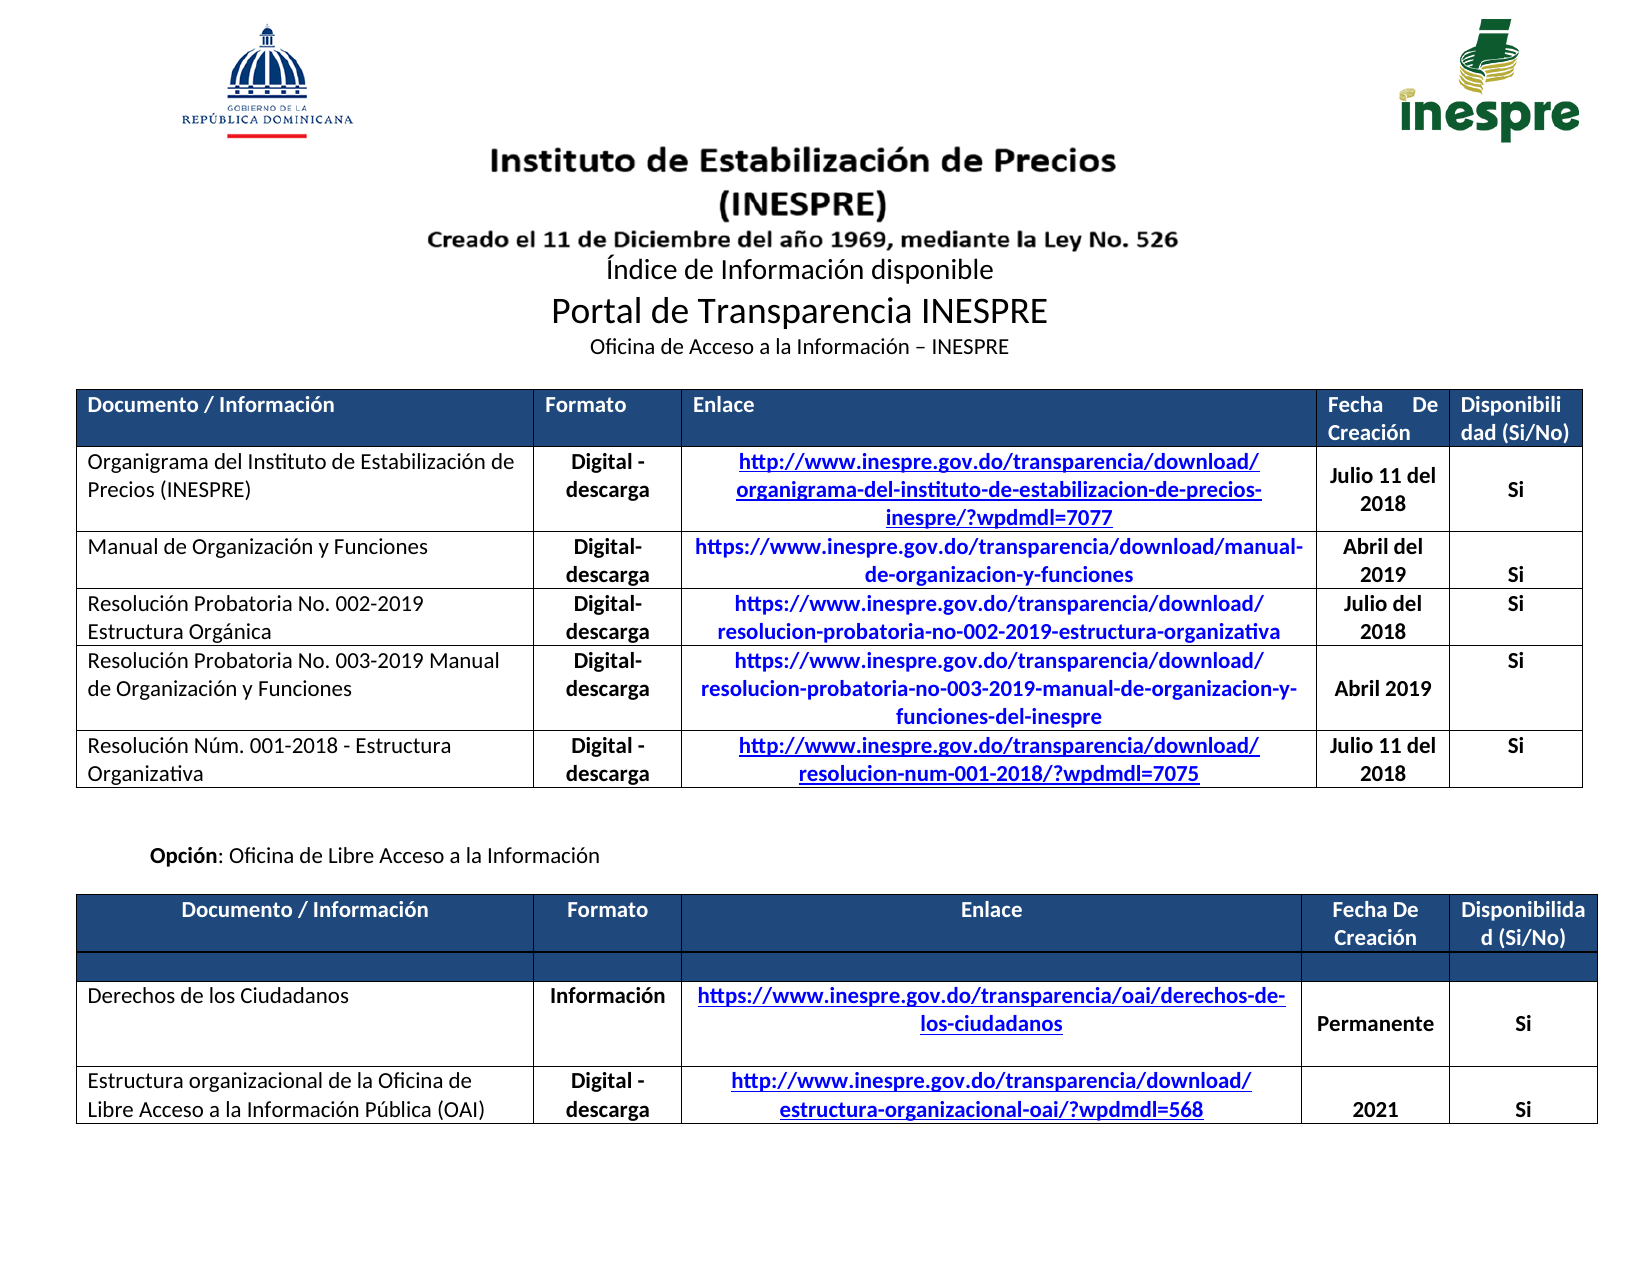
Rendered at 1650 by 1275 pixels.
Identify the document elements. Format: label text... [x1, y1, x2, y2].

table_header Enlace [682, 895, 1301, 951]
table_header Formato [534, 390, 681, 446]
table_cell http://www.inespre.gov.do/transparencia/download/estructura-organizacional-oai/?wpdmdl=568 [682, 1067, 1301, 1123]
table_cell Si [1450, 447, 1582, 531]
table_cell https://www.inespre.gov.do/transparencia/download/resolucion-probatoria-no-002-2019-estructura-organizativa [682, 589, 1316, 645]
table_cell Digital -descarga [534, 1067, 681, 1123]
table_header Formato [534, 895, 681, 951]
table_cell Estructura organizacional de la Oficina de Libre Acceso a la Información Pública (OAI) [77, 1067, 533, 1123]
table_cell Digital-descarga [534, 589, 681, 645]
table_cell Resolución Probatoria No. 003-2019 Manual de Organización y Funciones [77, 646, 533, 730]
table_cell Derechos de los Ciudadanos [77, 982, 533, 1066]
table_cell [77, 953, 533, 981]
table_cell https://www.inespre.gov.do/transparencia/download/resolucion-probatoria-no-003-2019-manual-de-organizacion-y-funciones-del-inespre [682, 646, 1316, 730]
table_cell Permanente [1302, 982, 1449, 1066]
table_cell Si [1450, 1067, 1597, 1123]
table_cell Julio 11 del 2018 [1317, 447, 1449, 531]
table_cell https://www.inespre.gov.do/transparencia/download/manual-de-organizacion-y-funciones [682, 532, 1316, 588]
table_cell Si [1450, 589, 1582, 645]
table_cell Digital-descarga [534, 532, 681, 588]
table_cell 2021 [1302, 1067, 1449, 1123]
table_header Disponibilidad (Si/No) [1450, 390, 1582, 446]
table_cell [1450, 953, 1597, 981]
table_cell Si [1450, 646, 1582, 730]
table_cell Información [534, 982, 681, 1066]
table_cell http://www.inespre.gov.do/transparencia/download/resolucion-num-001-2018/?wpdmdl=7075 [682, 731, 1316, 787]
table_cell [534, 953, 681, 981]
table_cell Resolución Probatoria No. 002-2019 Estructura Orgánica [77, 589, 533, 645]
table_header Enlace [682, 390, 1316, 446]
table_cell Digital -descarga [534, 447, 681, 531]
table_cell [682, 953, 1301, 981]
table_header Documento / Información [77, 390, 533, 446]
table_cell Digital -descarga [534, 731, 681, 787]
table_cell Si [1450, 731, 1582, 787]
table_cell Manual de Organización y Funciones [77, 532, 533, 588]
table_cell Julio del 2018 [1317, 589, 1449, 645]
table_cell Digital-descarga [534, 646, 681, 730]
table_cell Abril del 2019 [1317, 532, 1449, 588]
table_header Fecha De Creación [1317, 390, 1449, 446]
table_header Fecha De Creación [1302, 895, 1449, 951]
table_cell Resolución Núm. 001-2018 - Estructura Organizativa [77, 731, 533, 787]
table_header Documento / Información [77, 895, 533, 951]
table_cell http://www.inespre.gov.do/transparencia/download/organigrama-del-instituto-de-estabilizacion-de-precios-inespre/?wpdmdl=7077 [682, 447, 1316, 531]
table_header Disponibilidad (Si/No) [1450, 895, 1597, 951]
table_cell Si [1450, 532, 1582, 588]
table_cell Organigrama del Instituto de Estabilización de Precios (INESPRE) [77, 447, 533, 531]
text Opción: Oficina de Libre Acceso a la Información [150, 841, 1500, 869]
table_cell Julio 11 del 2018 [1317, 731, 1449, 787]
table_cell Si [1450, 982, 1597, 1066]
table_cell [1302, 953, 1449, 981]
table_cell Abril 2019 [1317, 646, 1449, 730]
picture [150, 18, 1579, 269]
table_cell https://www.inespre.gov.do/transparencia/oai/derechos-de-los-ciudadanos [682, 982, 1301, 1066]
